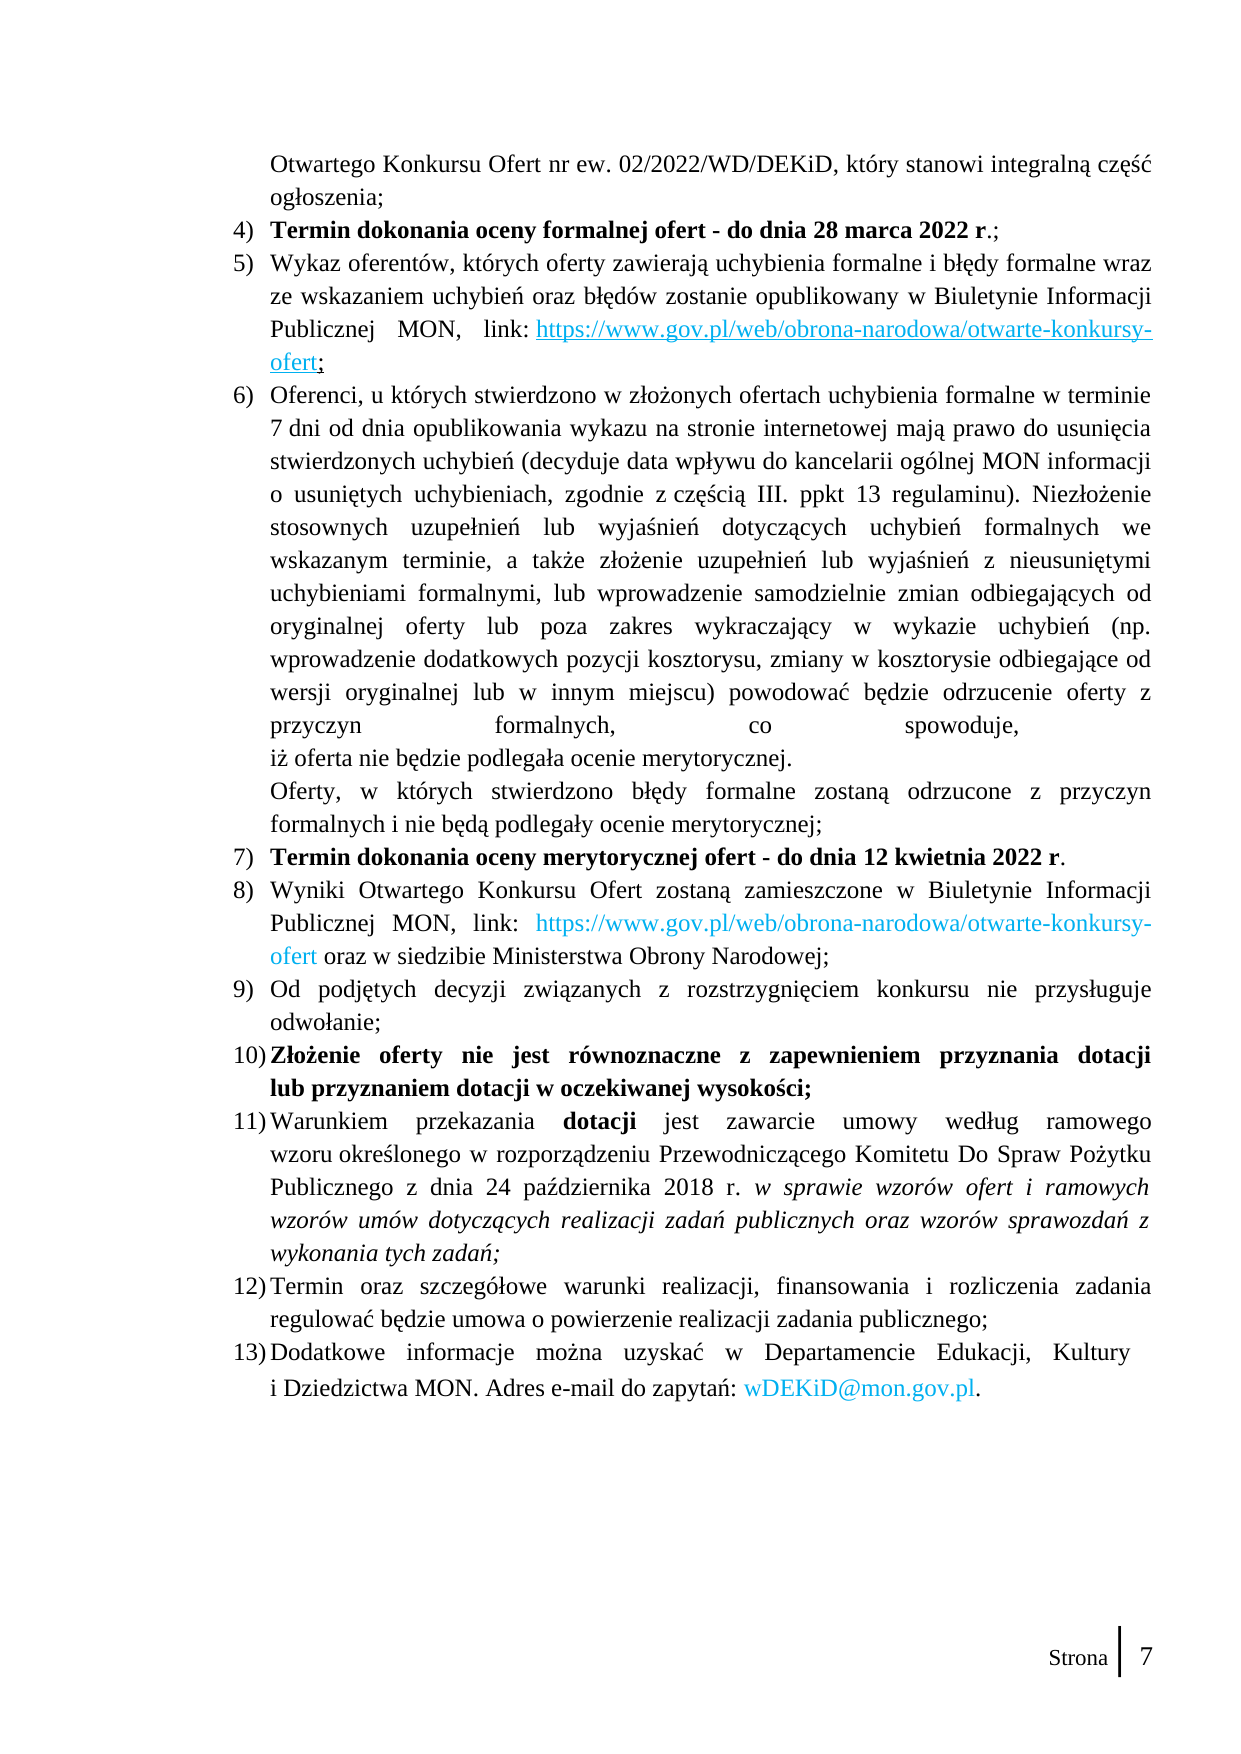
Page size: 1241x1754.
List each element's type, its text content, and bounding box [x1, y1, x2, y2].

list Warunkiem przekazania dotacji jest zawarcie umowy według ramowego wzoru określonego w rozporządzeniu Przewodniczącego Komitetu Do Spraw Pożytku Publicznego z dnia 24 października 2018 r. w sprawie wzorów ofert i ramowych wzorów umów dotyczących realizacji zadań publicznych oraz wzorów sprawozdań z wykonania tych zadań; [233, 1106, 1152, 1267]
text Oferty, w których stwierdzono błędy formalne zostaną odrzucone z przyczyn formalnych i nie będą podlegały ocenie merytorycznej; [270, 776, 1152, 838]
list Oferenci, u których stwierdzono w złożonych ofertach uchybienia formalne w terminie 7 dni od dnia opublikowania wykazu na stronie internetowej mają prawo do usunięcia stwierdzonych uchybień (decyduje data wpływu do kancelarii ogólnej MON informacji o usuniętych uchybieniach, zgodnie z częścią III. ppkt 13 regulaminu). Niezłożenie stosownych uzupełnień lub wyjaśnień dotyczących uchybień formalnych we wskazanym terminie, a także złożenie uzupełnień lub wyjaśnień z nieusuniętymi uchybieniami formalnymi, lub wprowadzenie samodzielnie zmian odbiegających od oryginalnej oferty lub poza zakres wykraczający w wykazie uchybień (np. wprowadzenie dodatkowych pozycji kosztorysu, zmiany w kosztorysie odbiegające od wersji oryginalnej lub w innym miejscu) powodować będzie odrzucenie oferty z przyczyn formalnych, co spowoduje, iż oferta nie będzie podlegała ocenie merytorycznej. [233, 380, 1152, 772]
list Termin dokonania oceny formalnej ofert - do dnia 28 marca 2022 r.; [233, 215, 1152, 243]
list Od podjętych decyzji związanych z rozstrzygnięciem konkursu nie przysługuje odwołanie; [233, 974, 1152, 1036]
list Wykaz oferentów, których oferty zawierają uchybienia formalne i błędy formalne wraz ze wskazaniem uchybień oraz błędów zostanie opublikowany w Biuletynie Informacji Publicznej MON, link: https://www.gov.pl/web/obrona-narodowa/otwarte-konkursy-ofert; [233, 248, 1152, 376]
list Złożenie oferty nie jest równoznaczne z zapewnieniem przyznania dotacji lub przyznaniem dotacji w oczekiwanej wysokości; [233, 1040, 1152, 1102]
list Termin dokonania oceny merytorycznej ofert - do dnia 12 kwietnia 2022 r. [233, 842, 1152, 871]
list Dodatkowe informacje można uzyskać w Departamencie Edukacji, Kultury i Dziedzictwa MON. Adres e-mail do zapytań: wDEKiD@mon.gov.pl. [233, 1337, 1152, 1402]
list Wyniki Otwartego Konkursu Ofert zostaną zamieszczone w Biuletynie Informacji Publicznej MON, link: https://www.gov.pl/web/obrona-narodowa/otwarte-konkursy-ofert oraz w siedzibie Ministerstwa Obrony Narodowej; [233, 875, 1152, 970]
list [233, 149, 1152, 210]
list Termin oraz szczegółowe warunki realizacji, finansowania i rozliczenia zadania regulować będzie umowa o powierzenie realizacji zadania publicznego; [233, 1271, 1152, 1333]
